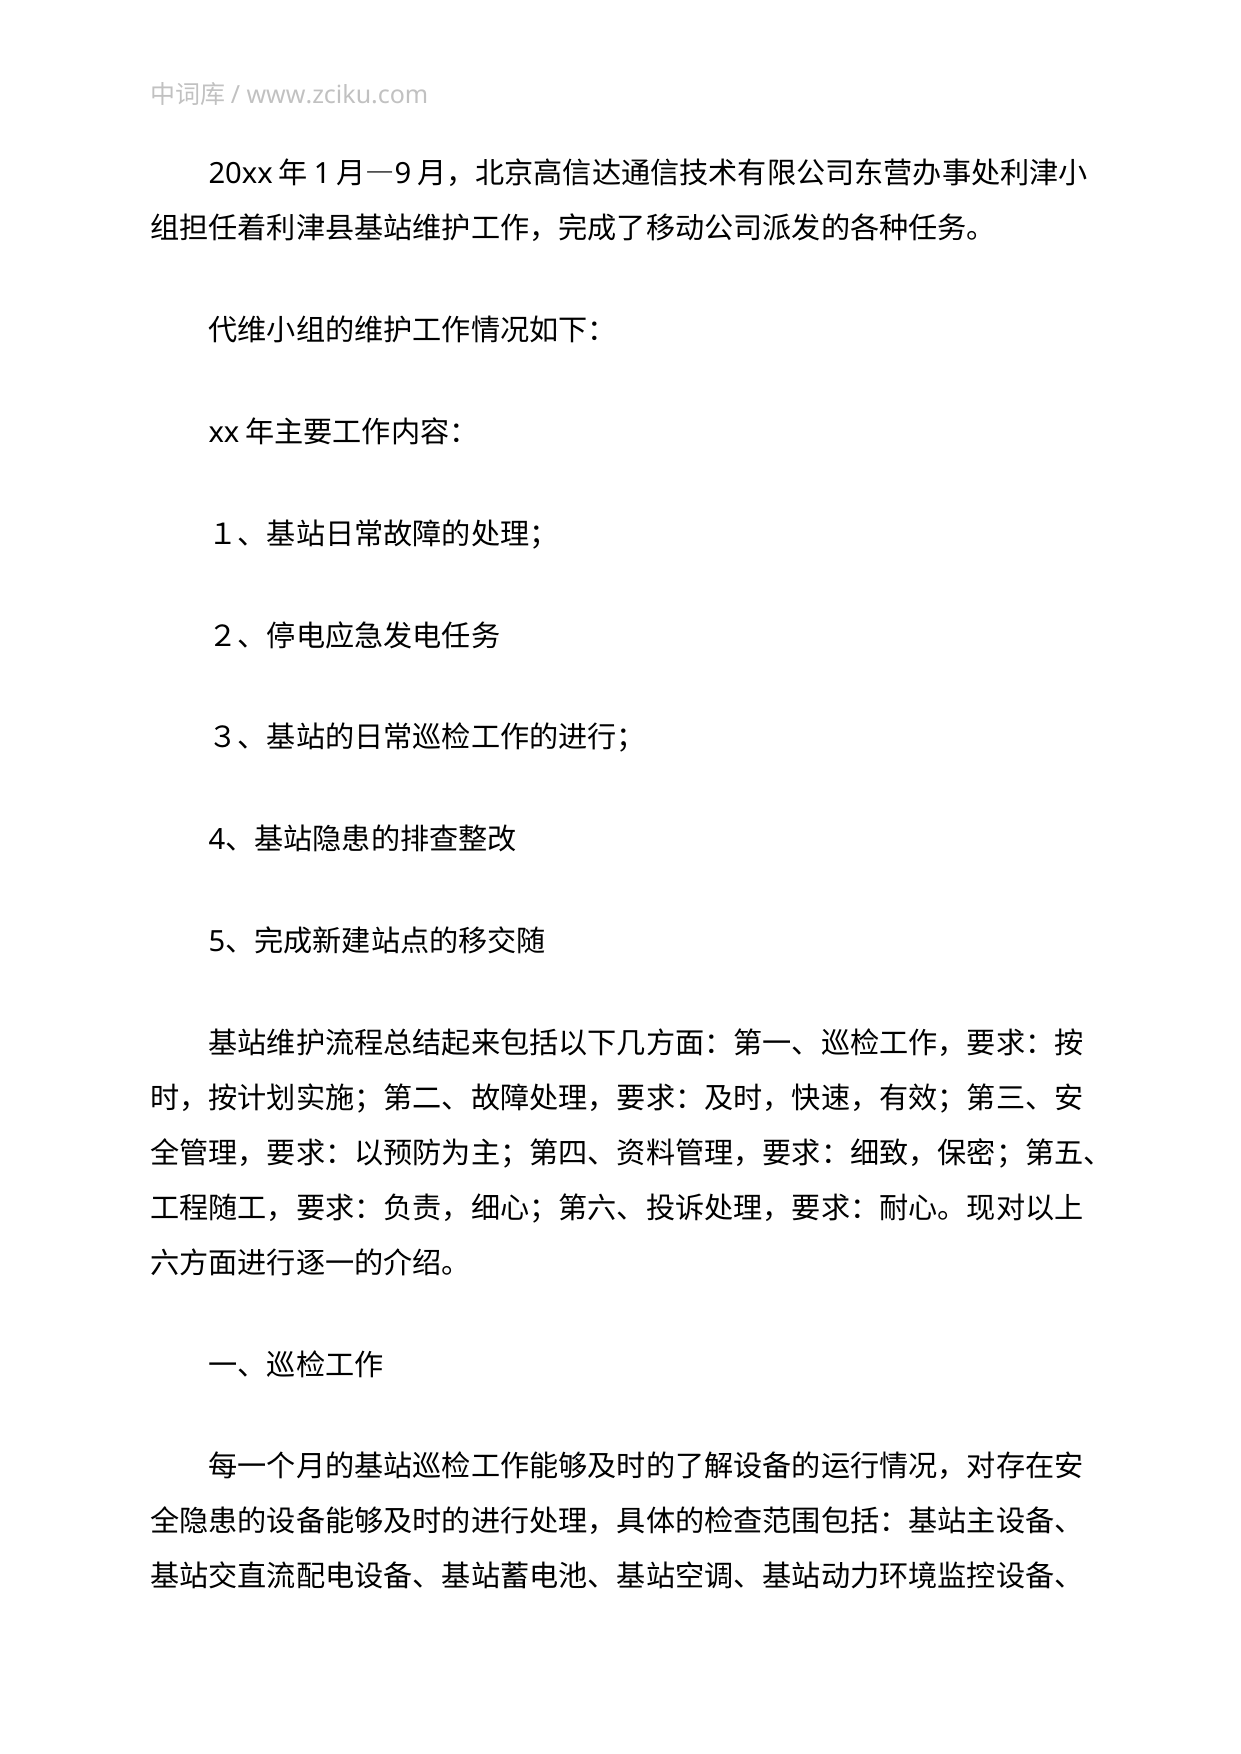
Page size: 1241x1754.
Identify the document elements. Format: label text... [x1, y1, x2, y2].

text xx年主要工作内容： [150, 408, 1090, 451]
text 20xx年1月—9月，北京高信达通信技术有限公司东营办事处利津小组担任着利津县基站维护工作，完成了移动公司派发的各种任务。 [150, 150, 1090, 247]
text 代维小组的维护工作情况如下： [150, 307, 1090, 349]
text 4、基站隐患的排查整改 [150, 816, 1090, 858]
text １、基站日常故障的处理； [150, 511, 1090, 553]
text ３、基站的日常巡检工作的进行； [150, 714, 1090, 756]
text 基站维护流程总结起来包括以下几方面：第一、巡检工作，要求：按时，按计划实施；第二、故障处理，要求：及时，快速，有效；第三、安全管理，要求：以预防为主；第四、资料管理，要求：细致，保密；第五、工程随工，要求：负责，细心；第六、投诉处理，要求：耐心。现对以上六方面进行逐一的介绍。 [150, 1020, 1090, 1282]
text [150, 1443, 1090, 1595]
text 5、完成新建站点的移交随 [150, 918, 1090, 960]
text ２、停电应急发电任务 [150, 612, 1090, 654]
text 一、巡检工作 [150, 1341, 1090, 1383]
